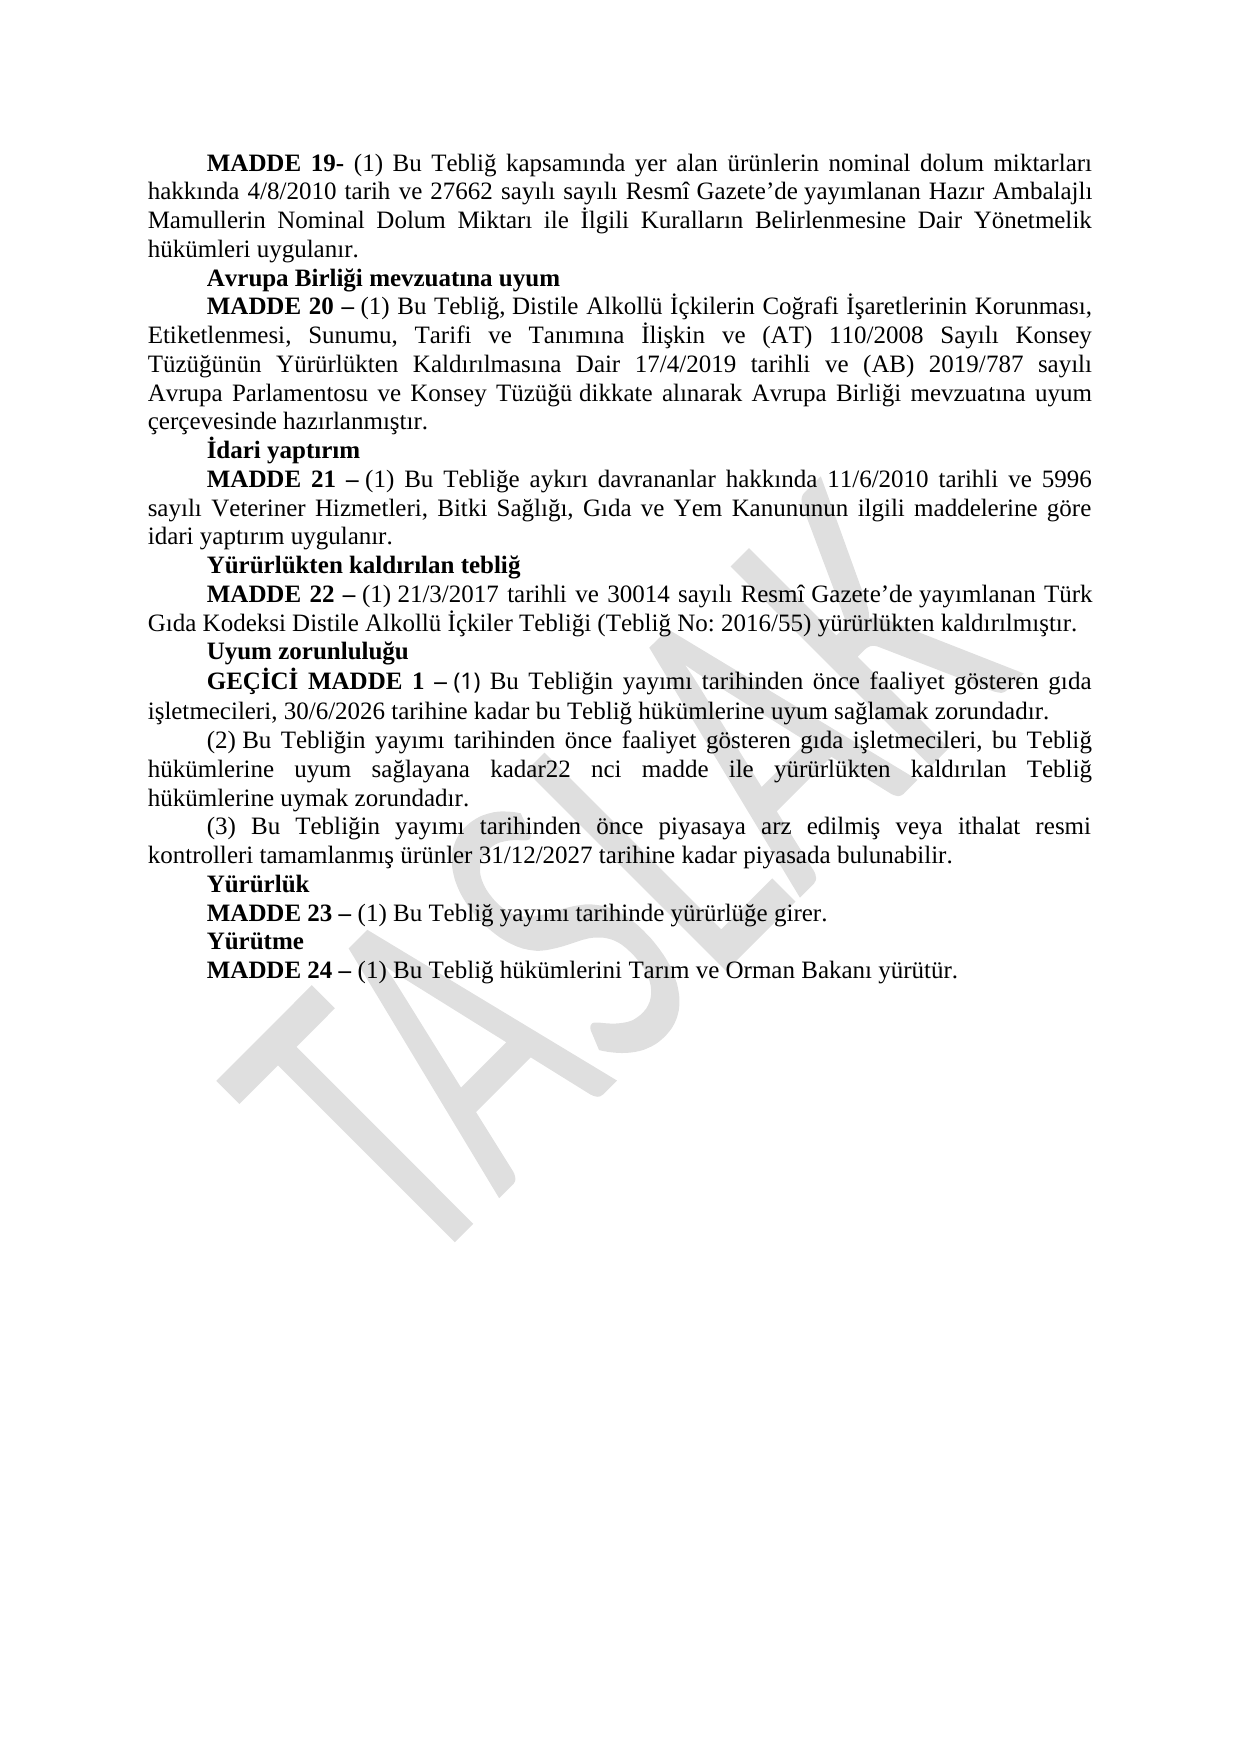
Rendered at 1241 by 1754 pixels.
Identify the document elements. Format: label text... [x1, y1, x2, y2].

text MADDE 20 – (1) Bu Tebliğ, Distile Alkollü İçkilerin Coğrafi İşaretlerinin Korunması, Etiketlenmesi, Sunumu, Tarifi ve Tanımına İlişkin ve (AT) 110/2008 Sayılı Konsey Tüzüğünün Yürürlükten Kaldırılmasına Dair 17/4/2019 tarihli ve (AB) 2019/787 sayılı Avrupa Parlamentosu ve Konsey Tüzüğü dikkate alınarak Avrupa Birliği mevzuatına uyum çerçevesinde hazırlanmıştır. [148, 291, 1093, 435]
text MADDE 21 – (1) Bu Tebliğe aykırı davrananlar hakkında 11/6/2010 tarihli ve 5996 sayılı Veteriner Hizmetleri, Bitki Sağlığı, Gıda ve Yem Kanununun ilgili maddelerine göre idari yaptırım uygulanır. [148, 464, 1093, 550]
text (2) Bu Tebliğin yayımı tarihinden önce faaliyet gösteren gıda işletmecileri, bu Tebliğ hükümlerine uyum sağlayana kadar22 nci madde ile yürürlükten kaldırılan Tebliğ hükümlerine uymak zorundadır. [148, 725, 1093, 811]
text Yürütme [148, 926, 1093, 955]
text Yürürlükten kaldırılan tebliğ [148, 550, 1093, 579]
text MADDE 22 – (1) 21/3/2017 tarihli ve 30014 sayılı Resmî Gazete’de yayımlanan Türk Gıda Kodeksi Distile Alkollü İçkiler Tebliği (Tebliğ No: 2016/55) yürürlükten kaldırılmıştır. [148, 579, 1093, 636]
text Avrupa Birliği mevzuatına uyum [148, 263, 1093, 291]
text Yürürlük [148, 869, 1093, 898]
text GEÇİCİ MADDE 1 – (1) Bu Tebliğin yayımı tarihinden önce faaliyet gösteren gıda işletmecileri, 30/6/2026 tarihine kadar bu Tebliğ hükümlerine uyum sağlamak zorundadır. [148, 665, 1093, 725]
text MADDE 19- (1) Bu Tebliğ kapsamında yer alan ürünlerin nominal dolum miktarları hakkında 4/8/2010 tarih ve 27662 sayılı sayılı Resmî Gazete’de yayımlanan Hazır Ambalajlı Mamullerin Nominal Dolum Miktarı ile İlgili Kuralların Belirlenmesine Dair Yönetmelik hükümleri uygulanır. [148, 148, 1093, 263]
text Uyum zorunluluğu [148, 636, 1093, 665]
text İdari yaptırım [148, 435, 1093, 464]
text MADDE 24 – (1) Bu Tebliğ hükümlerini Tarım ve Orman Bakanı yürütür. [148, 955, 1093, 984]
text MADDE 23 – (1) Bu Tebliğ yayımı tarihinde yürürlüğe girer. [148, 898, 1093, 926]
text (3) Bu Tebliğin yayımı tarihinden önce piyasaya arz edilmiş veya ithalat resmi kontrolleri tamamlanmış ürünler 31/12/2027 tarihine kadar piyasada bulunabilir. [148, 811, 1093, 869]
